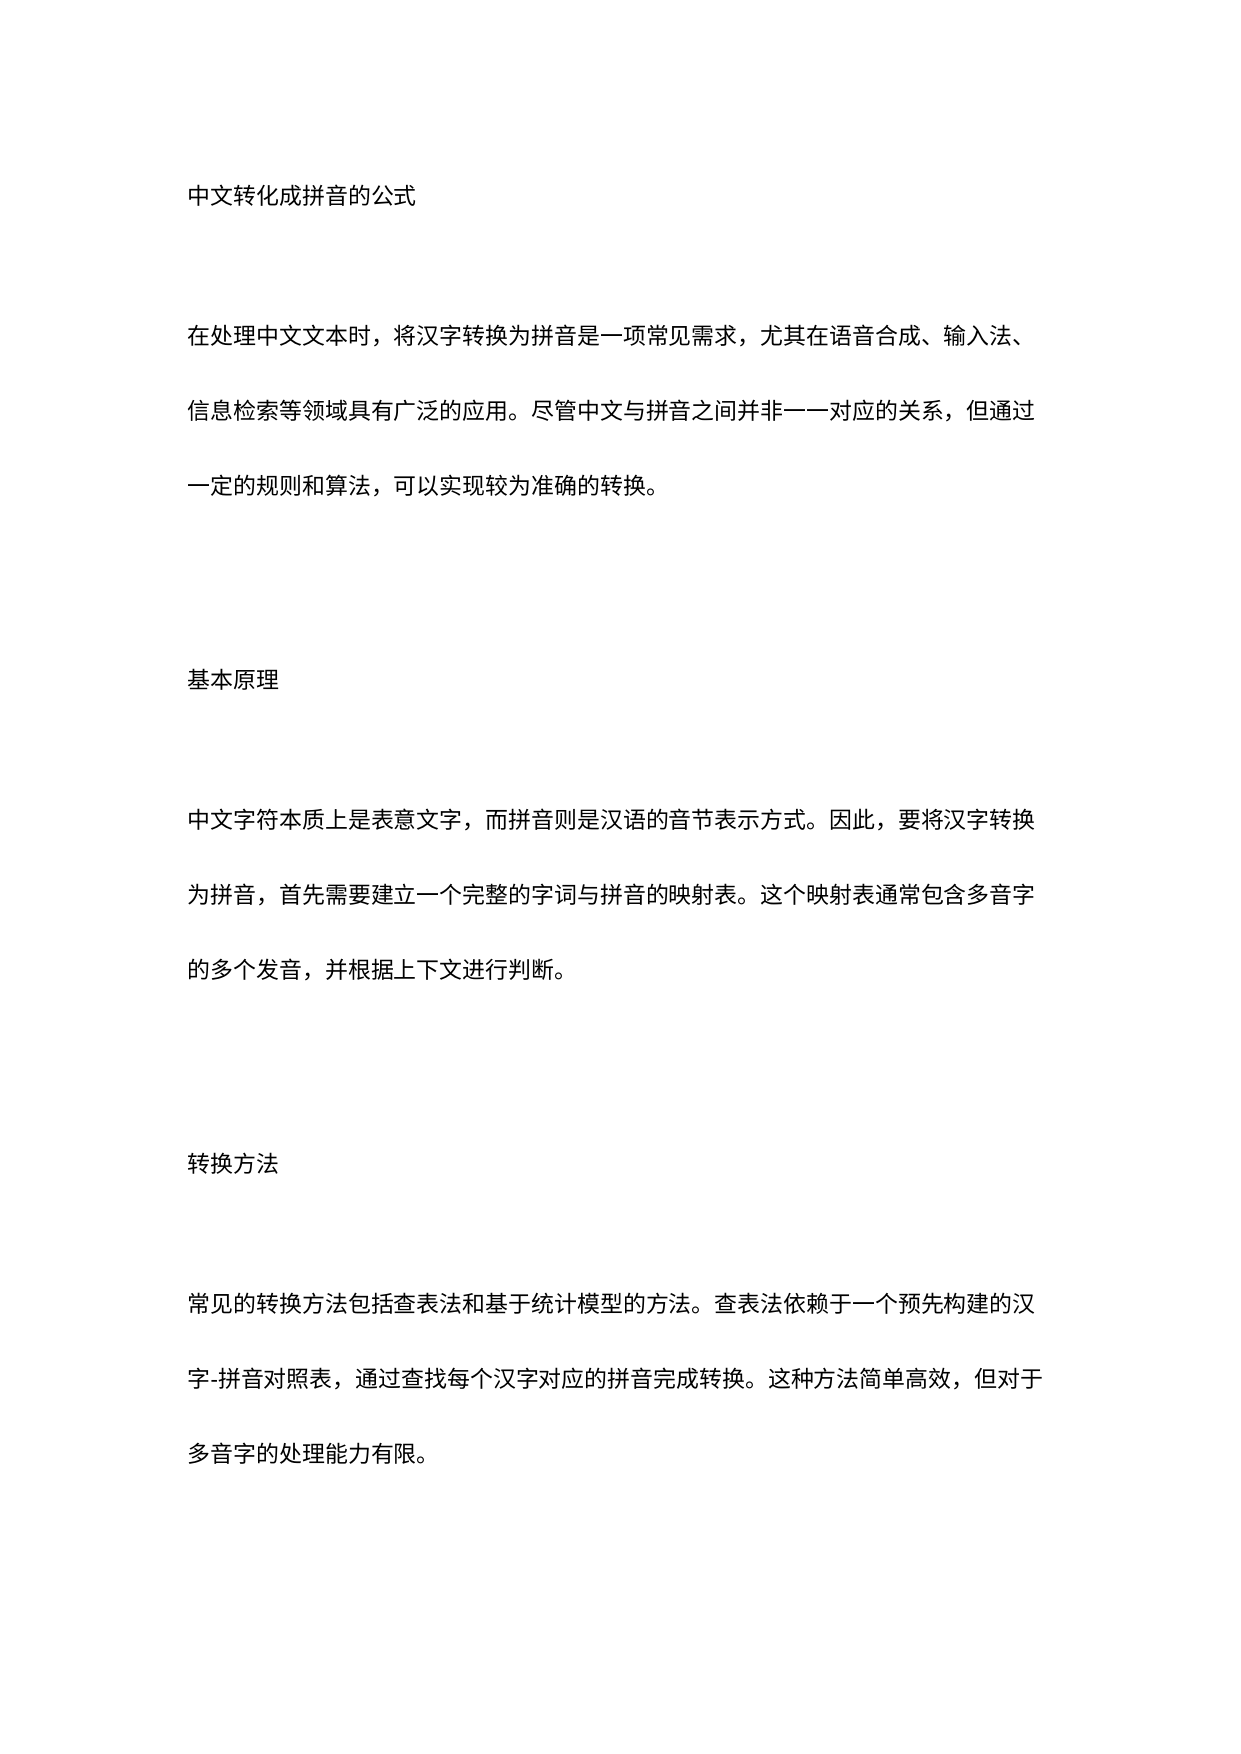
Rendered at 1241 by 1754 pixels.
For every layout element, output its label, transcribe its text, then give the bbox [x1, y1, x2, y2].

text 转换方法 [187, 1130, 1053, 1195]
text 中文转化成拼音的公式 [187, 162, 1053, 227]
text 基本原理 [187, 646, 1053, 711]
text 中文字符本质上是表意文字，而拼音则是汉语的音节表示方式。因此，要将汉字转换为拼音，首先需要建立一个完整的字词与拼音的映射表。这个映射表通常包含多音字的多个发音，并根据上下文进行判断。 [187, 786, 1053, 1001]
text 常见的转换方法包括查表法和基于统计模型的方法。查表法依赖于一个预先构建的汉字-拼音对照表，通过查找每个汉字对应的拼音完成转换。这种方法简单高效，但对于多音字的处理能力有限。 [187, 1271, 1053, 1485]
text 在处理中文文本时，将汉字转换为拼音是一项常见需求，尤其在语音合成、输入法、信息检索等领域具有广泛的应用。尽管中文与拼音之间并非一一对应的关系，但通过一定的规则和算法，可以实现较为准确的转换。 [187, 302, 1053, 517]
